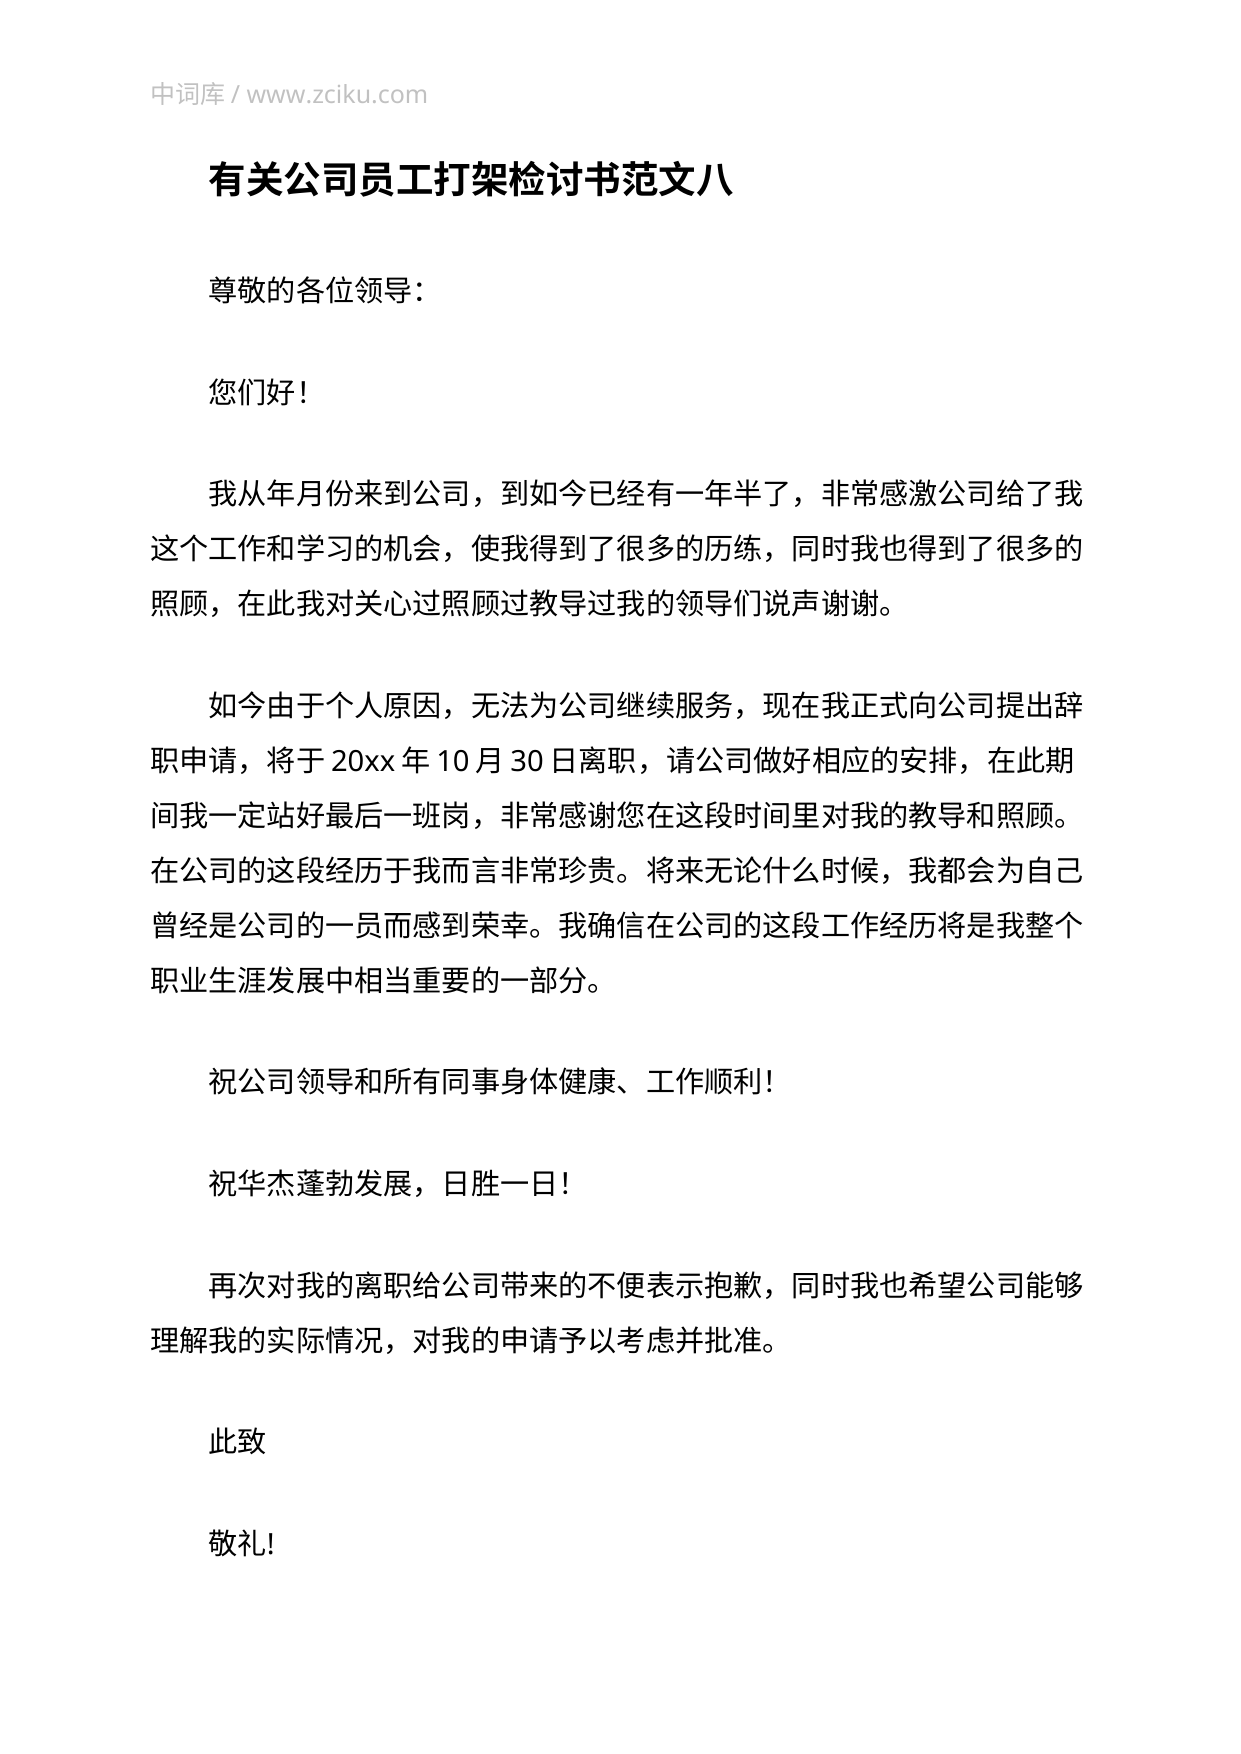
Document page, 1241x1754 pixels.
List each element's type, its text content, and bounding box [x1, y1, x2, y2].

text 敬礼! [150, 1521, 1090, 1563]
text 我从年月份来到公司，到如今已经有一年半了，非常感激公司给了我这个工作和学习的机会，使我得到了很多的历练，同时我也得到了很多的照顾，在此我对关心过照顾过教导过我的领导们说声谢谢。 [150, 471, 1090, 623]
text 如今由于个人原因，无法为公司继续服务，现在我正式向公司提出辞职申请，将于20xx年10月30日离职，请公司做好相应的安排，在此期间我一定站好最后一班岗，非常感谢您在这段时间里对我的教导和照顾。在公司的这段经历于我而言非常珍贵。将来无论什么时候，我都会为自己曾经是公司的一员而感到荣幸。我确信在公司的这段工作经历将是我整个职业生涯发展中相当重要的一部分。 [150, 682, 1090, 999]
text 您们好！ [150, 369, 1090, 411]
text 再次对我的离职给公司带来的不便表示抱歉，同时我也希望公司能够理解我的实际情况，对我的申请予以考虑并批准。 [150, 1262, 1090, 1359]
text 尊敬的各位领导： [150, 267, 1090, 310]
text 祝华杰蓬勃发展，日胜一日！ [150, 1161, 1090, 1203]
text 祝公司领导和所有同事身体健康、工作顺利！ [150, 1059, 1090, 1101]
text 此致 [150, 1419, 1090, 1461]
text 有关公司员工打架检讨书范文八 [150, 150, 1090, 204]
